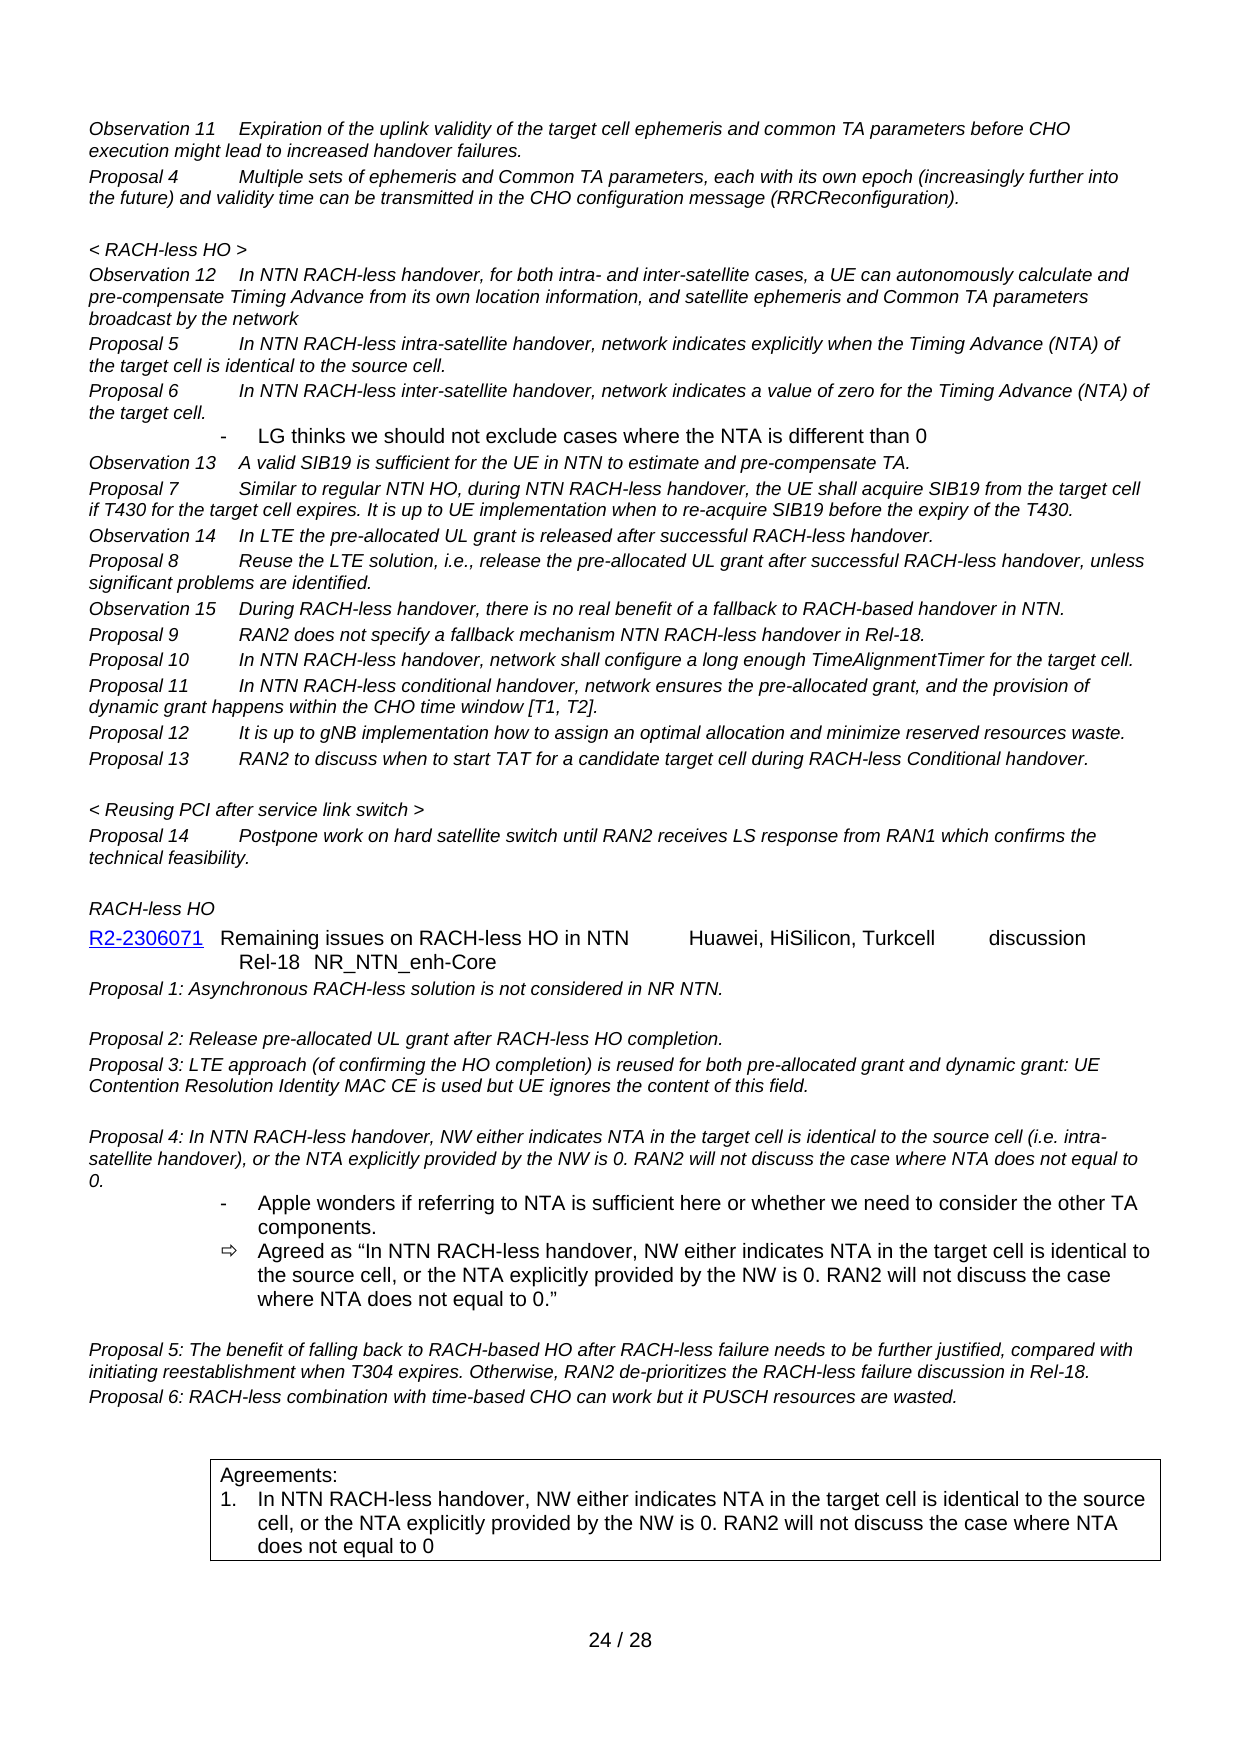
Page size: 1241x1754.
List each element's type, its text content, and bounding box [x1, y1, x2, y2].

text Proposal 10 In NTN RACH-less handover, network shall configure a long enough TimeAlignmentTimer for the target cell. [89, 649, 1152, 671]
text Proposal 6: RACH-less combination with time-based CHO can work but it PUSCH resources are wasted. [89, 1386, 1152, 1408]
text Observation 15 During RACH-less handover, there is no real benefit of a fallback to RACH-based handover in NTN. [89, 598, 1152, 619]
text Proposal 5: The benefit of falling back to RACH-based HO after RACH-less failure needs to be further justified, compared with initiating reestablishment when T304 expires. Otherwise, RAN2 de-prioritizes the RACH-less failure discussion in Rel-18. [89, 1339, 1152, 1382]
list Agreed as “In NTN RACH-less handover, NW either indicates NTA in the target cell is identical to the source cell, or the NTA explicitly provided by the NW is 0. RAN2 will not discuss the case where NTA does not equal to 0.” [220, 1239, 1152, 1311]
text - Apple wonders if referring to NTA is sufficient here or whether we need to consider the other TA components. [220, 1191, 1152, 1239]
list In NTN RACH-less handover, NW either indicates NTA in the target cell is identical to the source cell, or the NTA explicitly provided by the NW is 0. RAN2 will not discuss the case where NTA does not equal to 0 [211, 1483, 1160, 1560]
text < RACH-less HO > [89, 238, 1152, 260]
text Proposal 6 In NTN RACH-less inter-satellite handover, network indicates a value of zero for the Timing Advance (NTA) of the target cell. [89, 380, 1152, 423]
text < Reusing PCI after service link switch > [89, 799, 1152, 821]
title R2-2306071 Remaining issues on RACH-less HO in NTN Huawei, HiSilicon, Turkcell discussion Rel-18 NR_NTN_enh-Core [89, 926, 1152, 974]
text Proposal 1: Asynchronous RACH-less solution is not considered in NR NTN. [89, 978, 1152, 999]
text Proposal 13 RAN2 to discuss when to start TAT for a candidate target cell during RACH-less Conditional handover. [89, 748, 1152, 769]
text Observation 14 In LTE the pre-allocated UL grant is released after successful RACH-less handover. [89, 524, 1152, 546]
text Observation 11 Expiration of the uplink validity of the target cell ephemeris and common TA parameters before CHO execution might lead to increased handover failures. [89, 118, 1152, 161]
text Proposal 8 Reuse the LTE solution, i.e., release the pre-allocated UL grant after successful RACH-less handover, unless significant problems are identified. [89, 550, 1152, 593]
text Proposal 3: LTE approach (of confirming the HO completion) is reused for both pre-allocated grant and dynamic grant: UE Contention Resolution Identity MAC CE is used but UE ignores the content of this field. [89, 1053, 1152, 1096]
text Proposal 12 It is up to gNB implementation how to assign an optimal allocation and minimize reserved resources waste. [89, 722, 1152, 744]
text Agreements: [211, 1460, 1160, 1483]
text Proposal 9 RAN2 does not specify a fallback mechanism NTN RACH-less handover in Rel-18. [89, 623, 1152, 645]
text Proposal 5 In NTN RACH-less intra-satellite handover, network indicates explicitly when the Timing Advance (NTA) of the target cell is identical to the source cell. [89, 333, 1152, 376]
text Proposal 4 Multiple sets of ephemeris and Common TA parameters, each with its own epoch (increasingly further into the future) and validity time can be transmitted in the CHO configuration message (RRCReconfiguration). [89, 165, 1152, 208]
text Proposal 4: In NTN RACH-less handover, NW either indicates NTA in the target cell is identical to the source cell (i.e. intra-satellite handover), or the NTA explicitly provided by the NW is 0. RAN2 will not discuss the case where NTA does not equal to 0. [89, 1126, 1152, 1191]
text Proposal 7 Similar to regular NTN HO, during NTN RACH-less handover, the UE shall acquire SIB19 from the target cell if T430 for the target cell expires. It is up to UE implementation when to re-acquire SIB19 before the expiry of the T430. [89, 477, 1152, 520]
text - LG thinks we should not exclude cases where the NTA is different than 0 [220, 423, 1152, 447]
text RACH-less HO [89, 898, 1152, 919]
text Proposal 2: Release pre-allocated UL grant after RACH-less HO completion. [89, 1028, 1152, 1049]
text Observation 12 In NTN RACH-less handover, for both intra- and inter-satellite cases, a UE can autonomously calculate and pre-compensate Timing Advance from its own location information, and satellite ephemeris and Common TA parameters broadcast by the network [89, 264, 1152, 329]
text Observation 13 A valid SIB19 is sufficient for the UE in NTN to estimate and pre-compensate TA. [89, 452, 1152, 473]
text Proposal 11 In NTN RACH-less conditional handover, network ensures the pre-allocated grant, and the provision of dynamic grant happens within the CHO time window [T1, T2]. [89, 675, 1152, 718]
text Proposal 14 Postpone work on hard satellite switch until RAN2 receives LS response from RAN1 which confirms the technical feasibility. [89, 825, 1152, 868]
